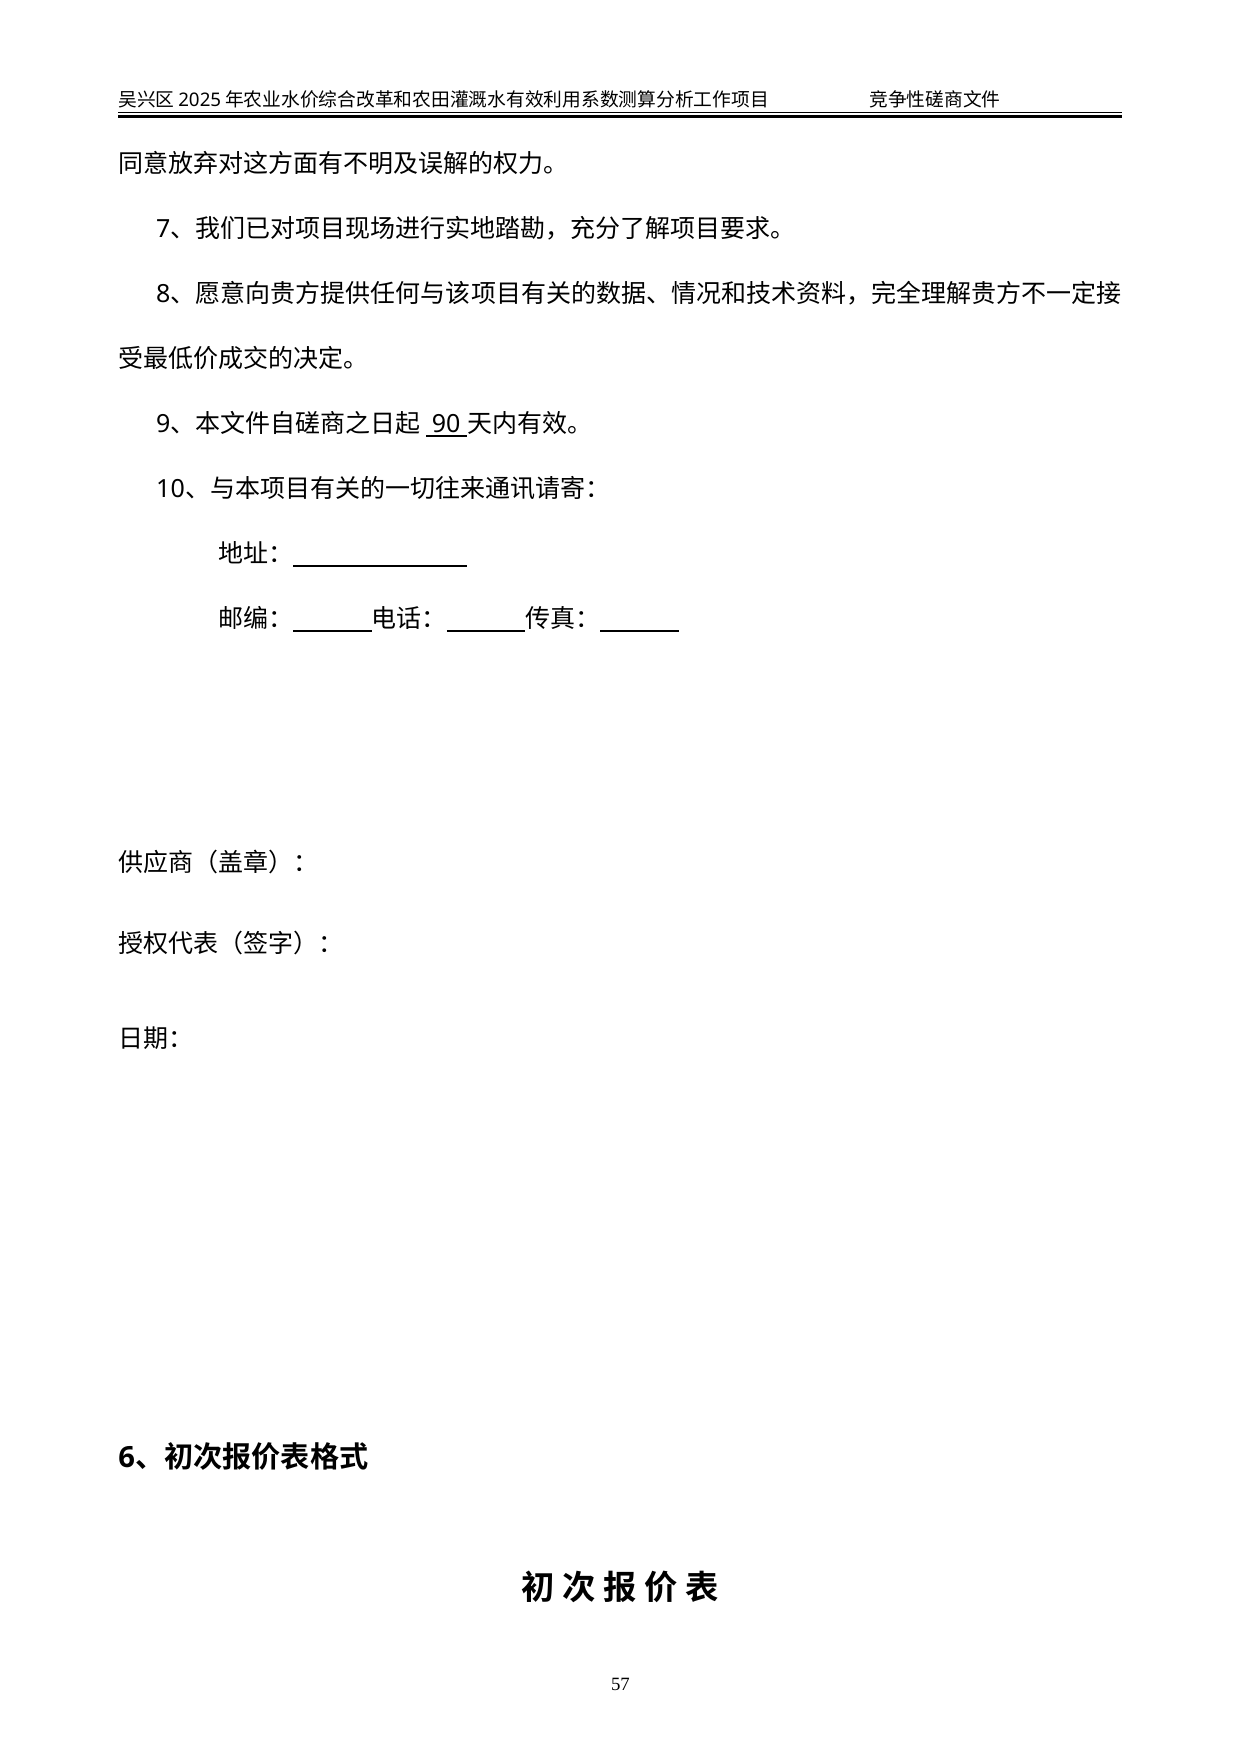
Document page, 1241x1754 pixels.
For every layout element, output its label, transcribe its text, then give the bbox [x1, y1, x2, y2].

text 8、愿意向贵方提供任何与该项目有关的数据、情况和技术资料，完全理解贵方不一定接受最低价成交的决定。 [118, 259, 1122, 389]
text 授权代表（签字）： [118, 909, 1034, 974]
text 地址： [118, 519, 1122, 584]
text 6、初次报价表格式 [118, 1423, 1122, 1488]
text 日期： [118, 1004, 1034, 1069]
text 邮编： 电话： 传真： [118, 584, 1122, 649]
text 10、与本项目有关的一切往来通讯请寄： [118, 454, 1122, 519]
text 供应商（盖章）： [118, 828, 1034, 893]
text 9、本文件自磋商之日起 90 天内有效。 [118, 389, 1122, 454]
text 初 次 报 价 表 [118, 1553, 1122, 1618]
text 7、我们已对项目现场进行实地踏勘，充分了解项目要求。 [118, 194, 1122, 259]
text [118, 129, 1122, 194]
